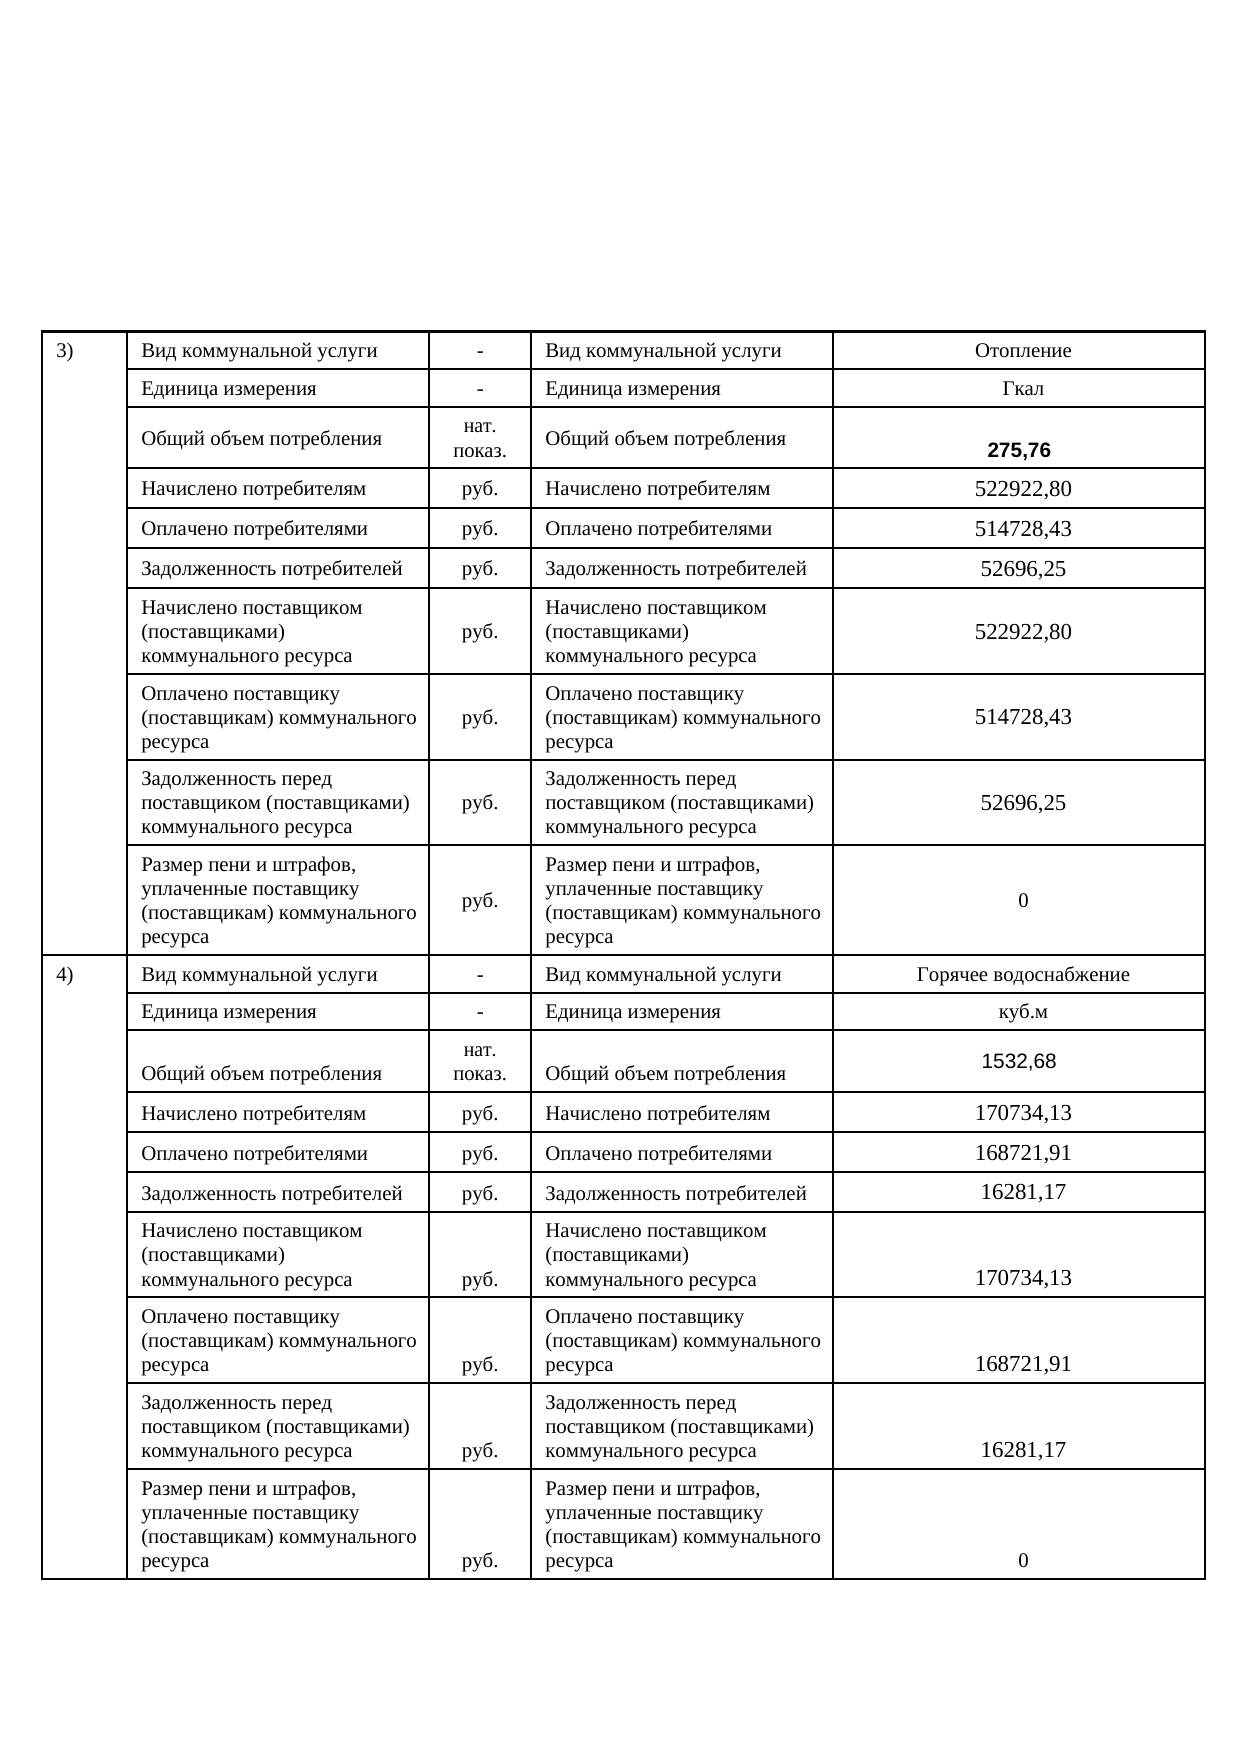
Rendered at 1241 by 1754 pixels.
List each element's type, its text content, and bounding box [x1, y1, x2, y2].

table_cell руб. [430, 1093, 530, 1131]
table_cell Начислено потребителям [532, 1093, 832, 1131]
table_cell Задолженность перед поставщиком (поставщиками) коммунального ресурса [128, 1384, 428, 1468]
table_cell Начислено поставщиком (поставщиками) коммунального ресурса [532, 1213, 832, 1296]
table_cell Задолженность потребителей [128, 1173, 428, 1211]
table_cell Горячее водоснабжение [834, 956, 1204, 992]
table_cell 0 [834, 1470, 1204, 1577]
table_cell руб. [430, 1384, 530, 1468]
table_cell 514728,43 [834, 675, 1204, 758]
table_header Отопление [834, 333, 1204, 368]
table_cell 514728,43 [834, 509, 1204, 547]
table_cell руб. [430, 761, 530, 844]
table_header Вид коммунальной услуги [128, 333, 428, 368]
table_cell Единица измерения [128, 370, 428, 406]
table_cell Оплачено потребителями [532, 1133, 832, 1171]
table_cell куб.м [834, 994, 1204, 1029]
table_cell Общий объем потребления [128, 1031, 428, 1091]
table_cell руб. [430, 589, 530, 673]
table_cell Единица измерения [532, 370, 832, 406]
table_cell Оплачено поставщику (поставщикам) коммунального ресурса [128, 1298, 428, 1382]
table_cell Задолженность потребителей [532, 1173, 832, 1211]
table_cell Вид коммунальной услуги [532, 956, 832, 992]
table_cell 522922,80 [834, 589, 1204, 673]
table_cell Оплачено потребителями [128, 1133, 428, 1171]
table_cell 275,76 [834, 408, 1204, 467]
table_cell Оплачено потребителями [128, 509, 428, 547]
table_cell руб. [430, 1173, 530, 1211]
table_header 3) [43, 333, 126, 954]
table_cell 1532,68 [834, 1031, 1204, 1091]
table_cell Задолженность потребителей [532, 549, 832, 587]
table_cell Единица измерения [532, 994, 832, 1029]
table_cell Размер пени и штрафов, уплаченные поставщику (поставщикам) коммунального ресурса [128, 1470, 428, 1577]
table_cell руб. [430, 509, 530, 547]
table_cell Начислено поставщиком (поставщиками) коммунального ресурса [128, 1213, 428, 1296]
table_header Вид коммунальной услуги [532, 333, 832, 368]
table_cell Общий объем потребления [128, 408, 428, 467]
table_cell - [430, 956, 530, 992]
table_cell нат. показ. [430, 1031, 530, 1091]
table_cell Начислено потребителям [128, 469, 428, 507]
table_cell руб. [430, 1213, 530, 1296]
table_cell 168721,91 [834, 1298, 1204, 1382]
table_cell руб. [430, 469, 530, 507]
table_cell Оплачено поставщику (поставщикам) коммунального ресурса [532, 675, 832, 758]
table_cell Единица измерения [128, 994, 428, 1029]
table_cell Задолженность перед поставщиком (поставщиками) коммунального ресурса [532, 761, 832, 844]
table_cell 4) [43, 956, 126, 1577]
table_cell Начислено поставщиком (поставщиками) коммунального ресурса [128, 589, 428, 673]
table_cell Оплачено потребителями [532, 509, 832, 547]
table_cell руб. [430, 1133, 530, 1171]
table_cell Задолженность потребителей [128, 549, 428, 587]
table_cell Размер пени и штрафов, уплаченные поставщику (поставщикам) коммунального ресурса [532, 846, 832, 954]
table_cell 170734,13 [834, 1213, 1204, 1296]
table_cell Начислено потребителям [128, 1093, 428, 1131]
table_cell Размер пени и штрафов, уплаченные поставщику (поставщикам) коммунального ресурса [128, 846, 428, 954]
table_cell Начислено потребителям [532, 469, 832, 507]
table_cell Начислено поставщиком (поставщиками) коммунального ресурса [532, 589, 832, 673]
table_cell 170734,13 [834, 1093, 1204, 1131]
table_cell руб. [430, 1298, 530, 1382]
table_cell Задолженность перед поставщиком (поставщиками) коммунального ресурса [128, 761, 428, 844]
table_cell 52696,25 [834, 761, 1204, 844]
table_cell 0 [834, 846, 1204, 954]
table_cell Оплачено поставщику (поставщикам) коммунального ресурса [532, 1298, 832, 1382]
table_cell руб. [430, 1470, 530, 1577]
table_cell руб. [430, 675, 530, 758]
table_cell руб. [430, 549, 530, 587]
table_cell Гкал [834, 370, 1204, 406]
table_cell Размер пени и штрафов, уплаченные поставщику (поставщикам) коммунального ресурса [532, 1470, 832, 1577]
table_cell Общий объем потребления [532, 408, 832, 467]
table_cell Оплачено поставщику (поставщикам) коммунального ресурса [128, 675, 428, 758]
table_cell Задолженность перед поставщиком (поставщиками) коммунального ресурса [532, 1384, 832, 1468]
table_cell руб. [430, 846, 530, 954]
table_header - [430, 333, 530, 368]
table_cell Вид коммунальной услуги [128, 956, 428, 992]
table_cell - [430, 994, 530, 1029]
table_cell Общий объем потребления [532, 1031, 832, 1091]
table_cell 16281,17 [834, 1173, 1204, 1211]
table_cell 52696,25 [834, 549, 1204, 587]
table_cell 16281,17 [834, 1384, 1204, 1468]
table_cell - [430, 370, 530, 406]
table_cell 168721,91 [834, 1133, 1204, 1171]
table_cell 522922,80 [834, 469, 1204, 507]
table_cell нат. показ. [430, 408, 530, 467]
